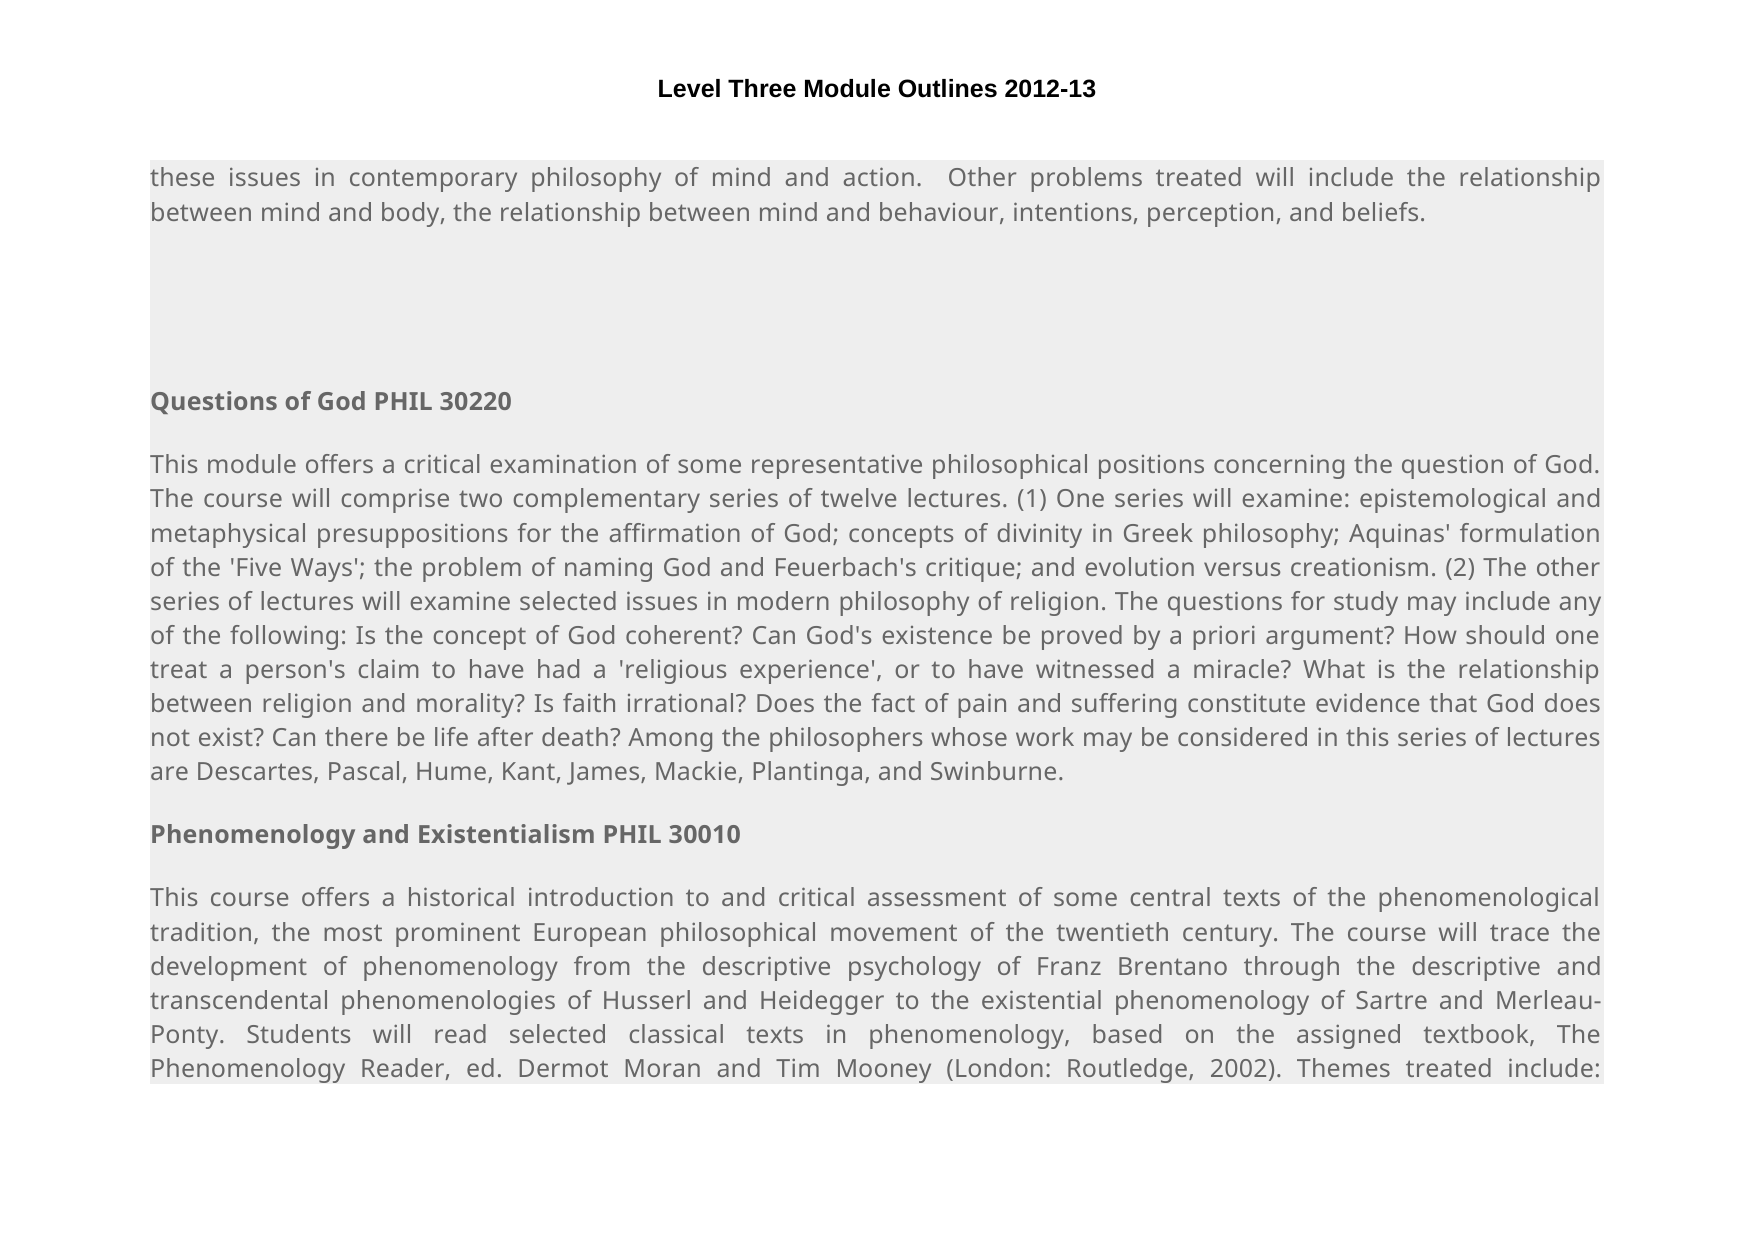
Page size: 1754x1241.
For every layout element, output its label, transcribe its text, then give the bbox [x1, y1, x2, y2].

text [150, 160, 1604, 228]
text Phenomenology and Existentialism PHIL 30010 [150, 817, 1604, 851]
text Questions of God PHIL 30220 [150, 384, 1604, 418]
text This module offers a critical examination of some representative philosophical positions concerning the question of God. The course will comprise two complementary series of twelve lectures. (1) One series will examine: epistemological and metaphysical presuppositions for the affirmation of God; concepts of divinity in Greek philosophy; Aquinas' formulation of the 'Five Ways'; the problem of naming God and Feuerbach's critique; and evolution versus creationism. (2) The other series of lectures will examine selected issues in modern philosophy of religion. The questions for study may include any of the following: Is the concept of God coherent? Can God's existence be proved by a priori argument? How should one treat a person's claim to have had a 'religious experience', or to have witnessed a miracle? What is the relationship between religion and morality? Is faith irrational? Does the fact of pain and suffering constitute evidence that God does not exist? Can there be life after death? Among the philosophers whose work may be considered in this series of lectures are Descartes, Pascal, Hume, Kant, James, Mackie, Plantinga, and Swinburne. [150, 447, 1604, 788]
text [150, 880, 1604, 1084]
